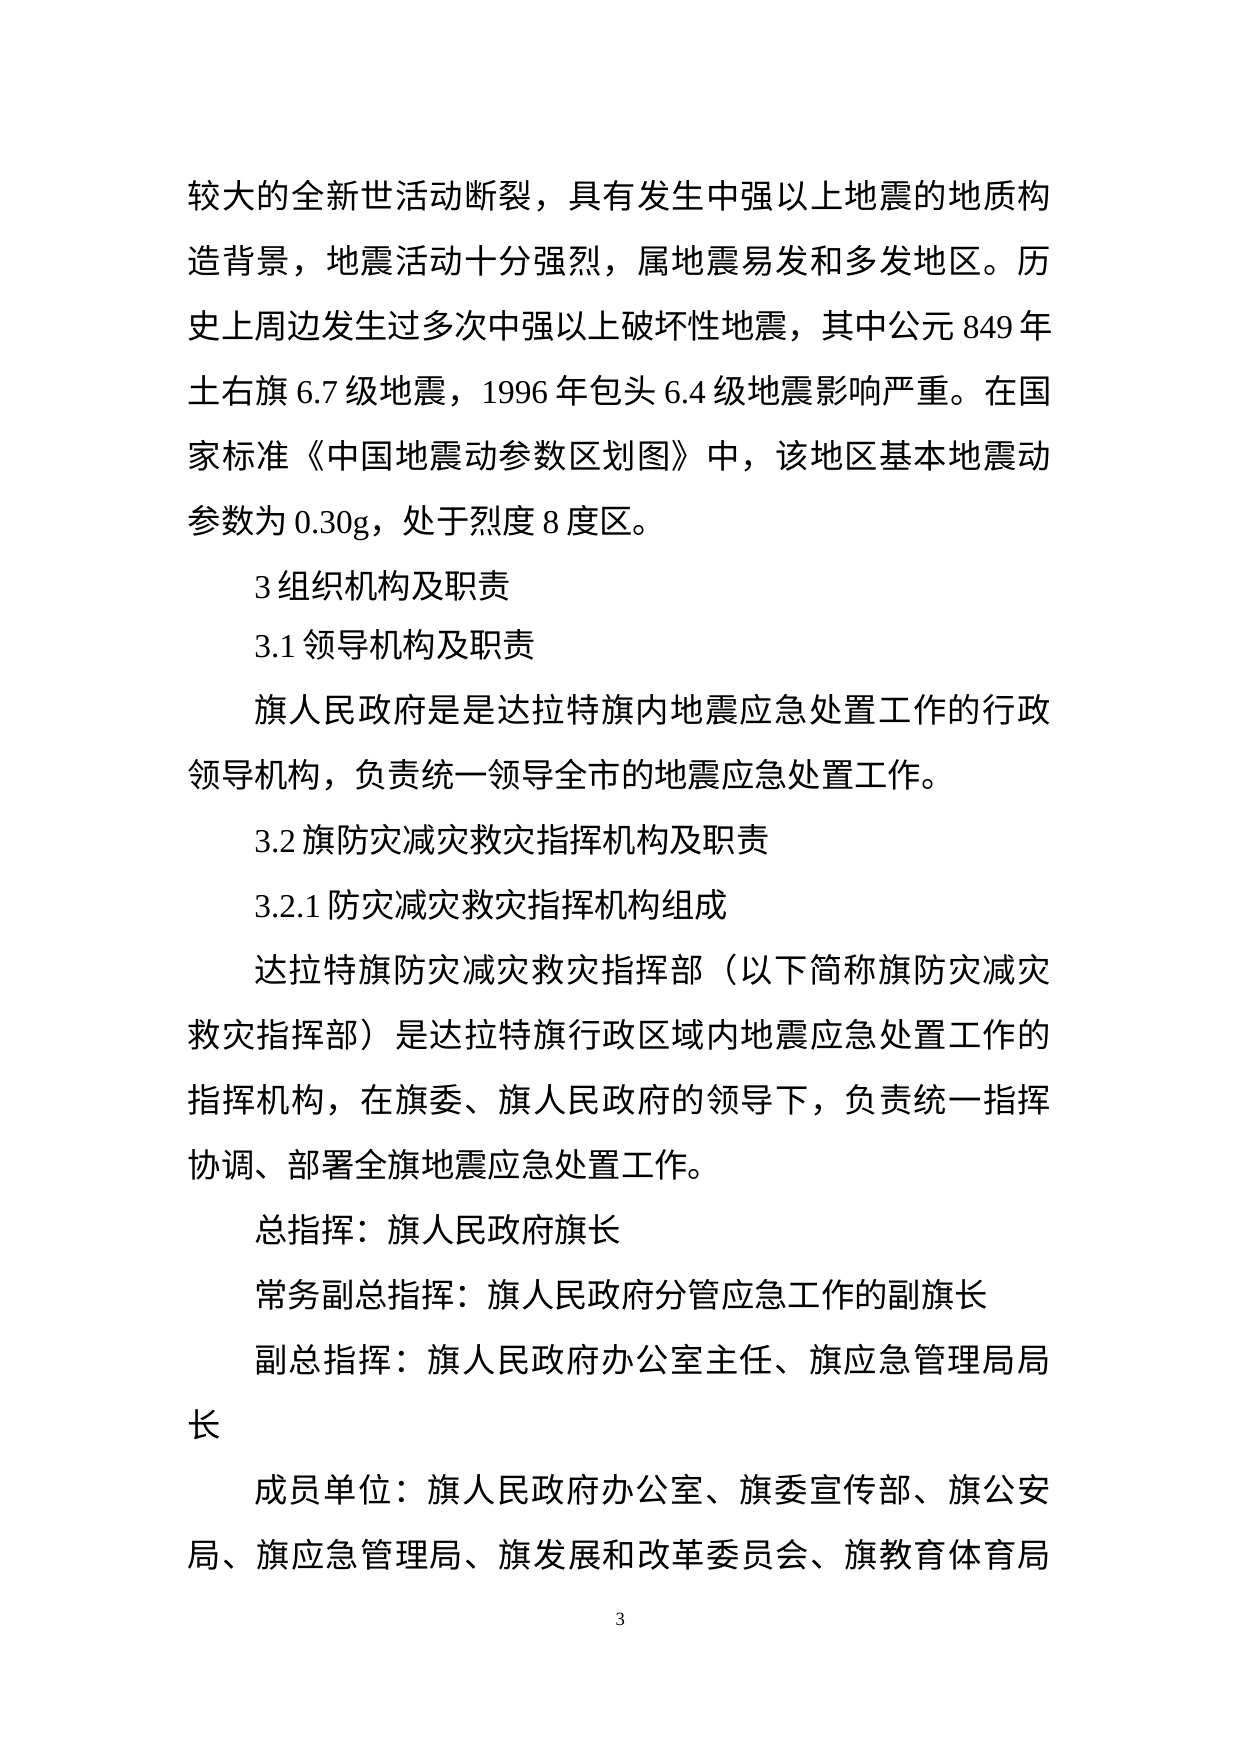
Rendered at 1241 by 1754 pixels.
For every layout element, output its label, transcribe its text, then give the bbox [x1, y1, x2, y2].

text 达拉特旗防灾减灾救灾指挥部（以下简称旗防灾减灾救灾指挥部）是达拉特旗行政区域内地震应急处置工作的指挥机构，在旗委、旗人民政府的领导下，负责统一指挥、协调、部署全旗地震应急处置工作。 [187, 935, 1053, 1195]
text 总指挥：旗人民政府旗长 [187, 1195, 1053, 1260]
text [187, 162, 1053, 552]
subtitle 3.1领导机构及职责 [187, 610, 1053, 675]
text 3.2.1防灾减灾救灾指挥机构组成 [187, 870, 1053, 935]
subtitle 3.2旗防灾减灾救灾指挥机构及职责 [187, 805, 1053, 870]
text 常务副总指挥：旗人民政府分管应急工作的副旗长 [187, 1260, 1053, 1325]
text 旗人民政府是是达拉特旗内地震应急处置工作的行政领导机构，负责统一领导全市的地震应急处置工作。 [187, 675, 1053, 805]
text 3组织机构及职责 [187, 552, 1053, 610]
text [187, 1455, 1053, 1585]
text 副总指挥：旗人民政府办公室主任、旗应急管理局局长 [187, 1325, 1053, 1455]
